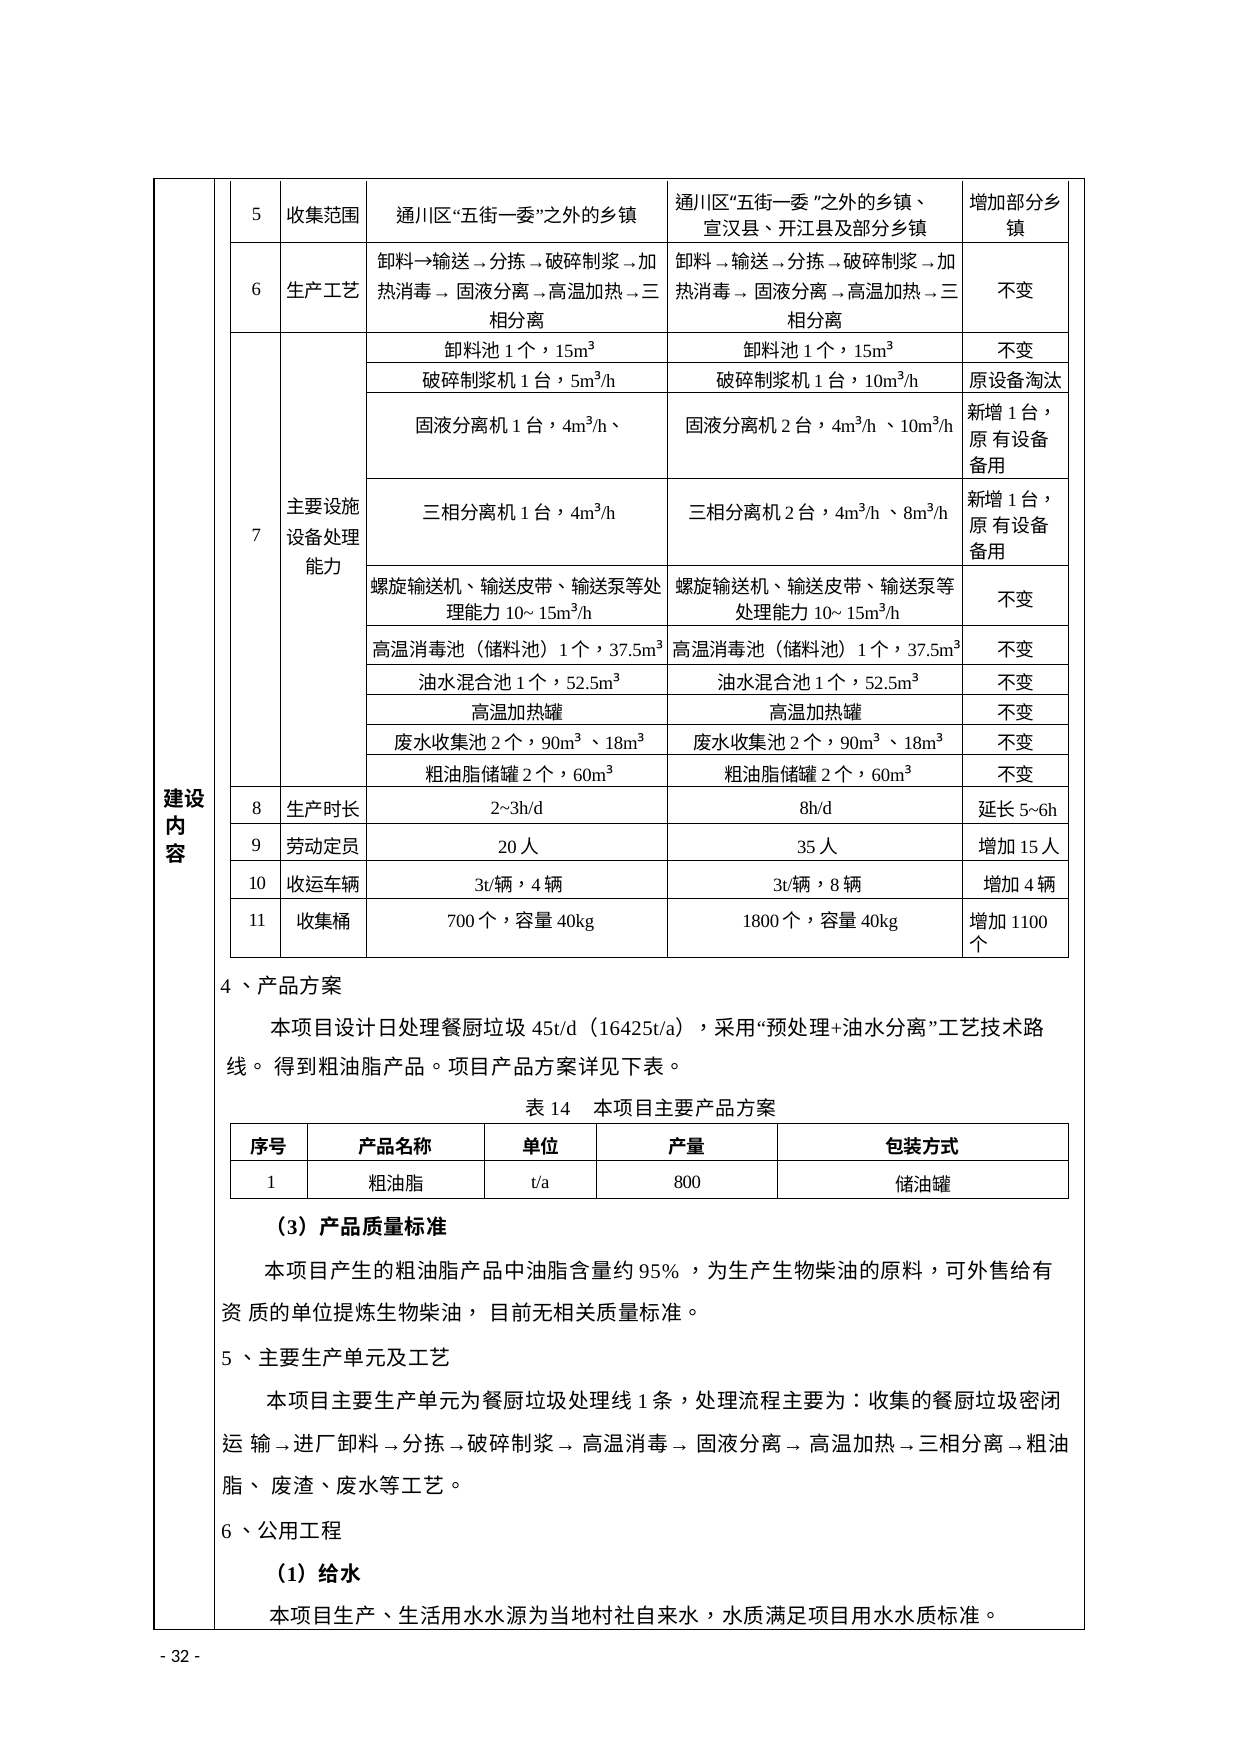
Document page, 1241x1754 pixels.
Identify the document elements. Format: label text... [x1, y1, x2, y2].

table_header 建设 内容 [155, 179, 214, 1629]
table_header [215, 179, 1084, 1629]
